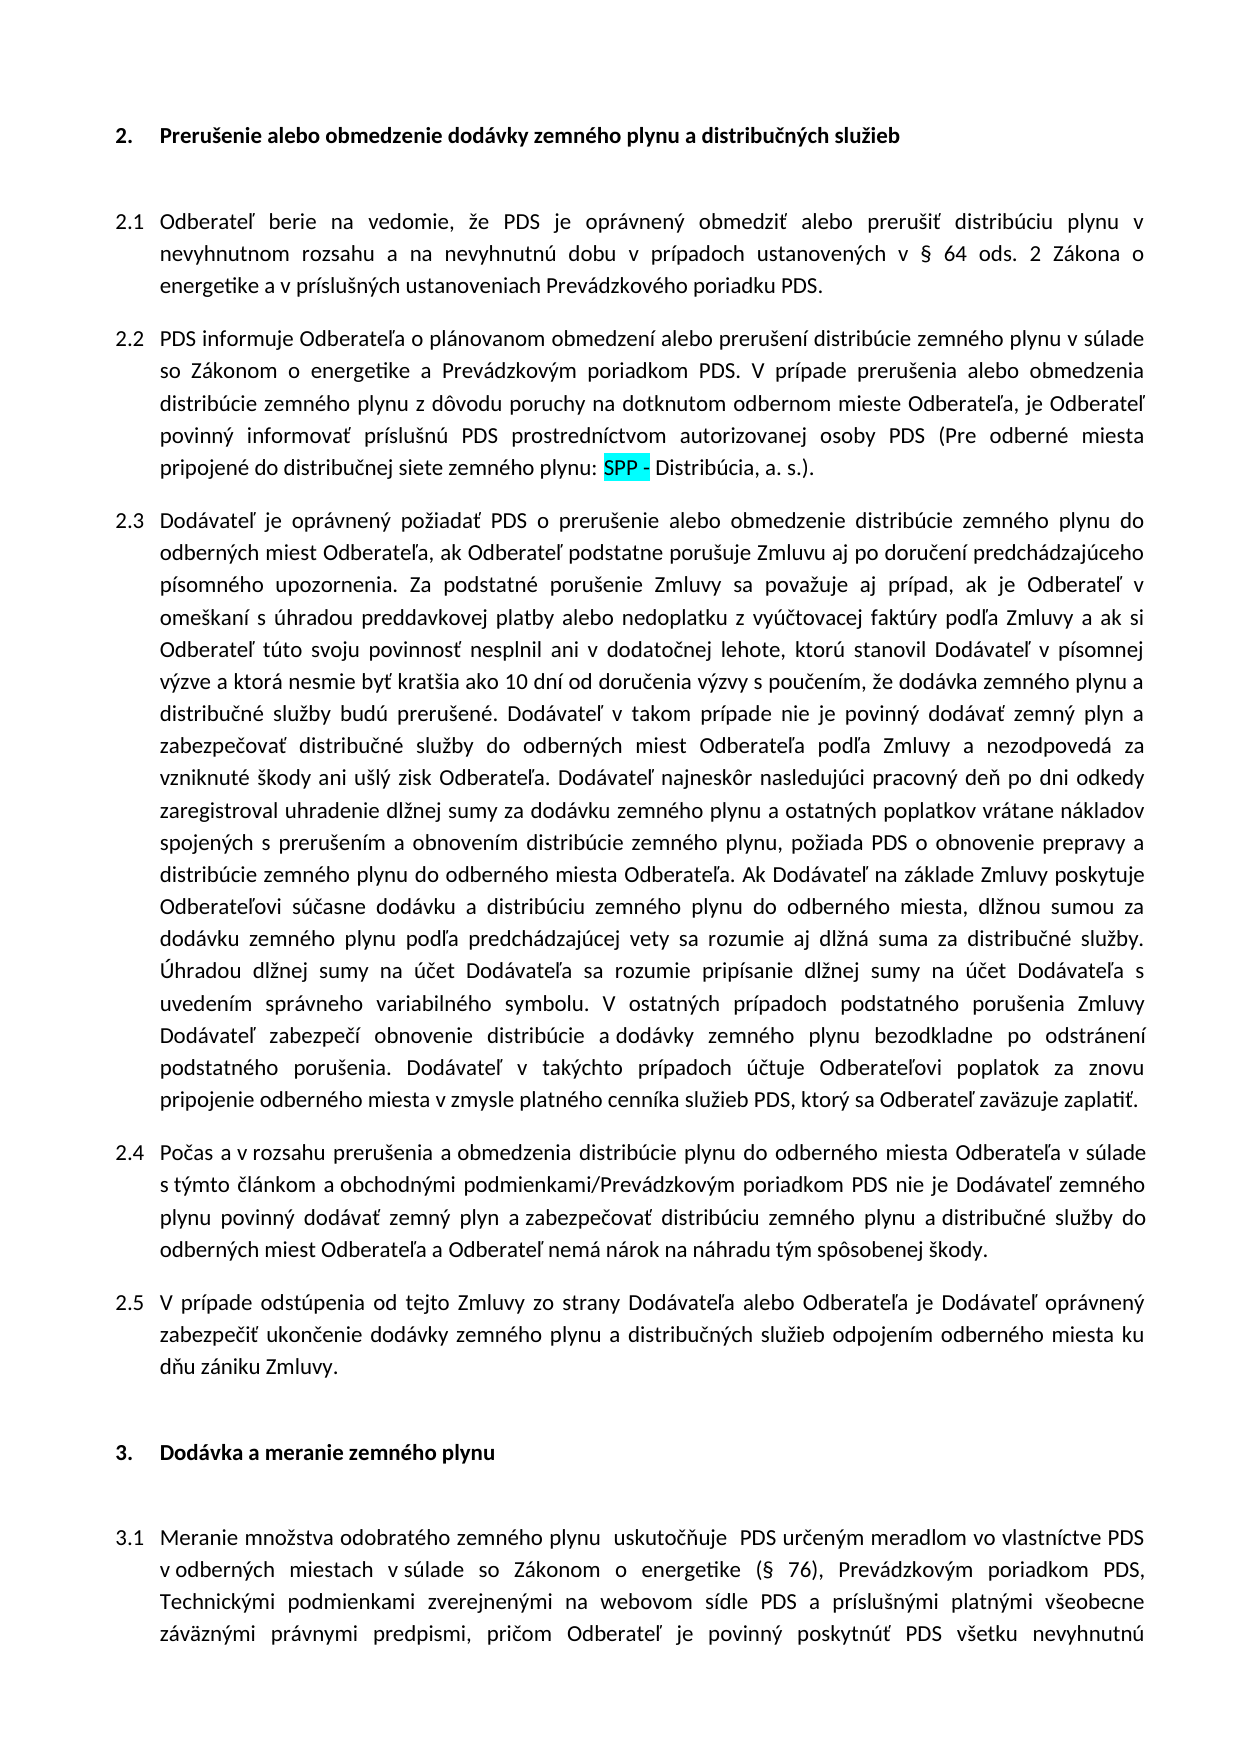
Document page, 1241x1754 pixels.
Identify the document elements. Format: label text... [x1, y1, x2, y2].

list Odberateľ berie na vedomie, že PDS je oprávnený obmedziť alebo prerušiť distribúciu plynu v nevyhnutnom rozsahu a na nevyhnutnú dobu v prípadoch ustanovených v § 64 ods. 2 Zákona o energetike a v príslušných ustanoveniach Prevádzkového poriadku PDS. [115, 207, 1146, 299]
list Počas a v rozsahu prerušenia a obmedzenia distribúcie plynu do odberného miesta Odberateľa v súlade s týmto článkom a obchodnými podmienkami/Prevádzkovým poriadkom PDS nie je Dodávateľ zemného plynu povinný dodávať zemný plyn a zabezpečovať distribúciu zemného plynu a distribučné služby do odberných miest Odberateľa a Odberateľ nemá nárok na náhradu tým spôsobenej škody. [115, 1138, 1146, 1263]
list Dodávka a meranie zemného plynu [115, 1438, 1146, 1466]
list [115, 1523, 1146, 1647]
list PDS informuje Odberateľa o plánovanom obmedzení alebo prerušení distribúcie zemného plynu v súlade so Zákonom o energetike a Prevádzkovým poriadkom PDS. V prípade prerušenia alebo obmedzenia distribúcie zemného plynu z dôvodu poruchy na dotknutom odbernom mieste Odberateľa, je Odberateľ povinný informovať príslušnú PDS prostredníctvom autorizovanej osoby PDS (Pre odberné miesta pripojené do distribučnej siete zemného plynu: SPP - Distribúcia, a. s.). [115, 324, 1146, 481]
list Dodávateľ je oprávnený požiadať PDS o prerušenie alebo obmedzenie distribúcie zemného plynu do odberných miest Odberateľa, ak Odberateľ podstatne porušuje Zmluvu aj po doručení predchádzajúceho písomného upozornenia. Za podstatné porušenie Zmluvy sa považuje aj prípad, ak je Odberateľ v omeškaní s úhradou preddavkovej platby alebo nedoplatku z vyúčtovacej faktúry podľa Zmluvy a ak si Odberateľ túto svoju povinnosť nesplnil ani v dodatočnej lehote, ktorú stanovil Dodávateľ v písomnej výzve a ktorá nesmie byť kratšia ako 10 dní od doručenia výzvy s poučením, že dodávka zemného plynu a distribučné služby budú prerušené. Dodávateľ v takom prípade nie je povinný dodávať zemný plyn a zabezpečovať distribučné služby do odberných miest Odberateľa podľa Zmluvy a nezodpovedá za vzniknuté škody ani ušlý zisk Odberateľa. Dodávateľ najneskôr nasledujúci pracovný deň po dni odkedy zaregistroval uhradenie dlžnej sumy za dodávku zemného plynu a ostatných poplatkov vrátane nákladov spojených s prerušením a obnovením distribúcie zemného plynu, požiada PDS o obnovenie prepravy a distribúcie zemného plynu do odberného miesta Odberateľa. Ak Dodávateľ na základe Zmluvy poskytuje Odberateľovi súčasne dodávku a distribúciu zemného plynu do odberného miesta, dlžnou sumou za dodávku zemného plynu podľa predchádzajúcej vety sa rozumie aj dlžná suma za distribučné služby. Úhradou dlžnej sumy na účet Dodávateľa sa rozumie pripísanie dlžnej sumy na účet Dodávateľa s uvedením správneho variabilného symbolu. V ostatných prípadoch podstatného porušenia Zmluvy Dodávateľ zabezpečí obnovenie distribúcie a dodávky zemného plynu bezodkladne po odstránení podstatného porušenia. Dodávateľ v takýchto prípadoch účtuje Odberateľovi poplatok za znovu pripojenie odberného miesta v zmysle platného cenníka služieb PDS, ktorý sa Odberateľ zaväzuje zaplatiť. [115, 506, 1146, 1113]
list V prípade odstúpenia od tejto Zmluvy zo strany Dodávateľa alebo Odberateľa je Dodávateľ oprávnený zabezpečiť ukončenie dodávky zemného plynu a distribučných služieb odpojením odberného miesta ku dňu zániku Zmluvy. [115, 1288, 1146, 1380]
list Prerušenie alebo obmedzenie dodávky zemného plynu a distribučných služieb [115, 122, 1146, 150]
